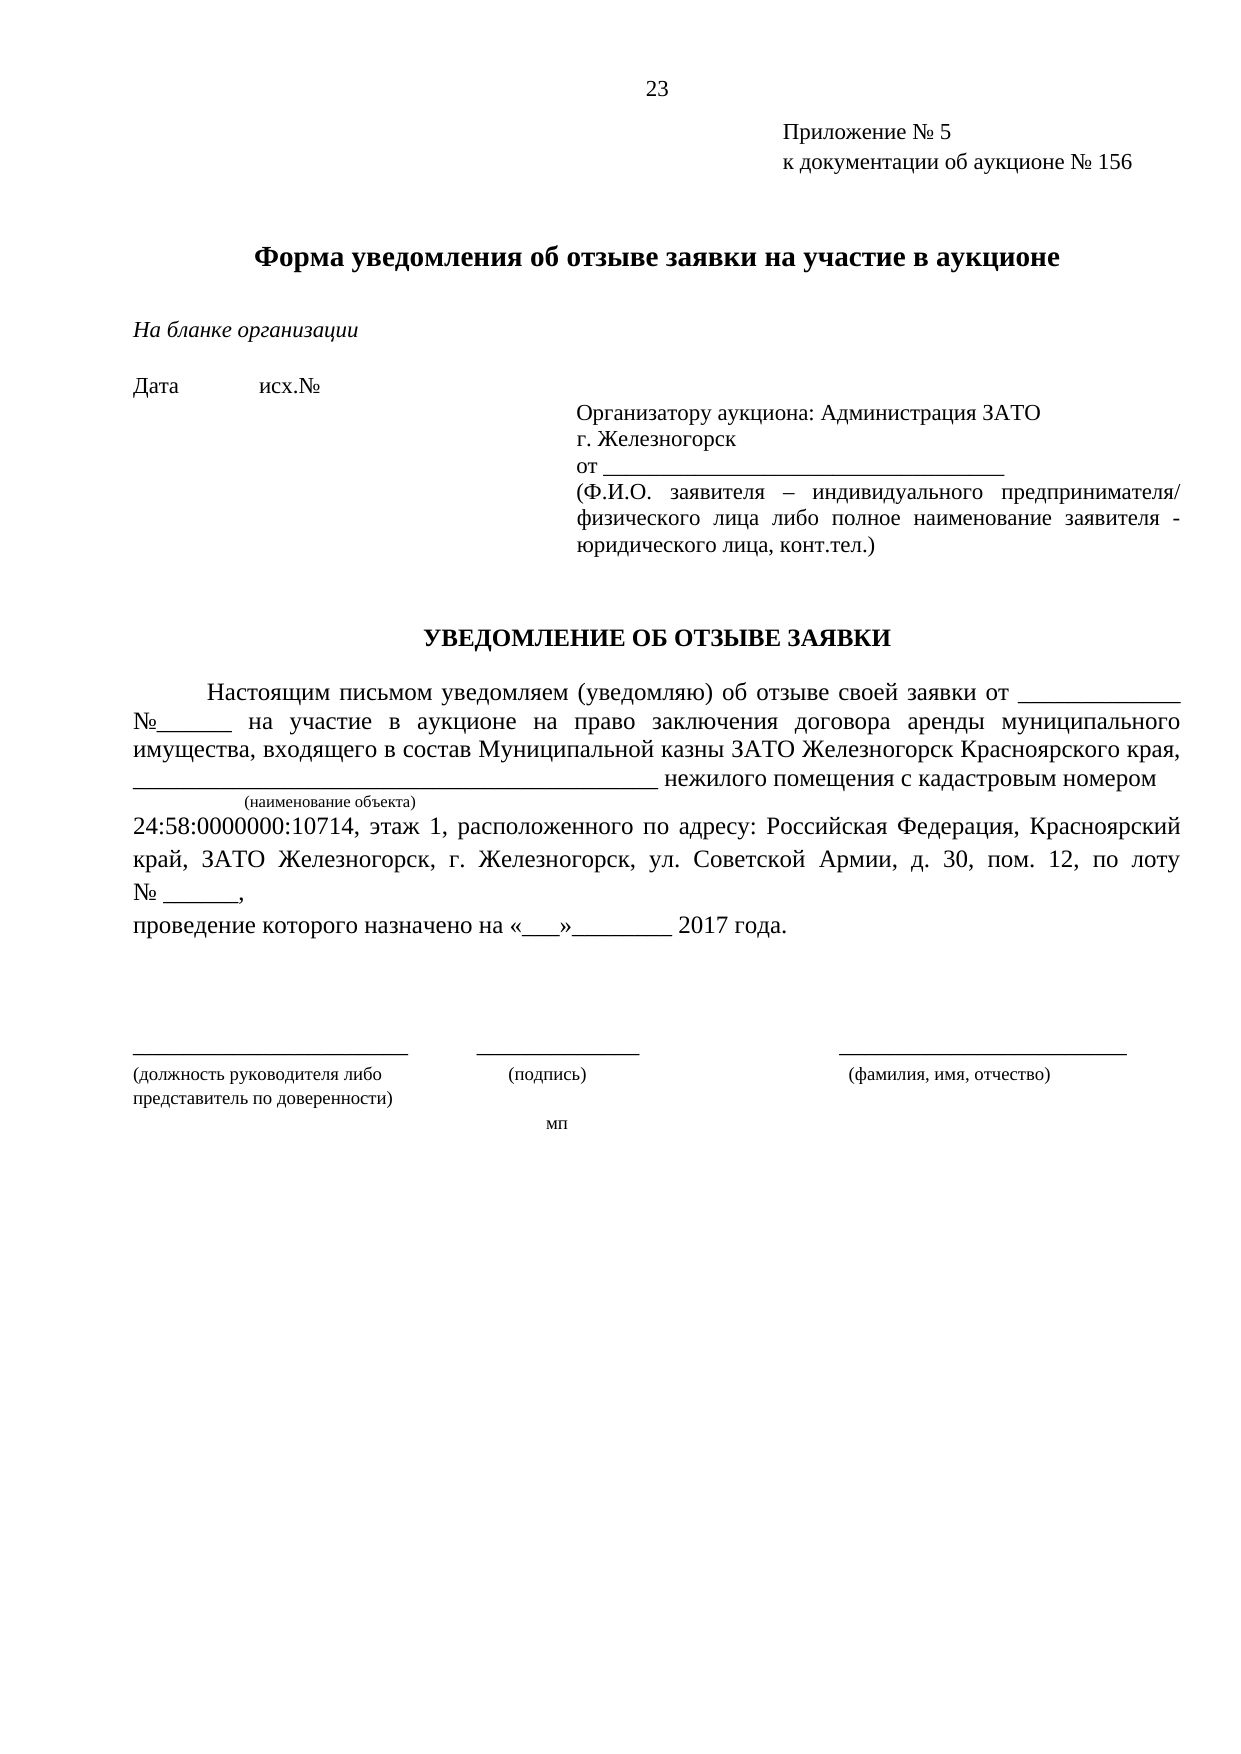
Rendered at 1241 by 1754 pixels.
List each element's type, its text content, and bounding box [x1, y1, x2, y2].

text к документации об аукционе № 156 [783, 148, 1181, 175]
text представитель по доверенности) [133, 1087, 1181, 1109]
text мп [133, 1112, 1181, 1134]
text УВЕДОМЛЕНИЕ ОБ ОТЗЫВЕ ЗАЯВКИ [133, 623, 1181, 652]
text Приложение № 5 [133, 118, 1181, 144]
text от ___________________________________ [576, 452, 1181, 478]
text Организатору аукциона: Администрация ЗАТО г. Железногорск [576, 399, 1181, 452]
text Настоящим письмом уведомляем (уведомляю) об отзыве своей заявки от _____________ №______ на участие в аукционе на право заключения договора аренды муниципального имущества, входящего в состав Муниципальной казны ЗАТО Железногорск Красноярского края, __________________________________________ нежилого помещения с кадастровым номером [133, 677, 1181, 792]
text (должность руководителя либо (подпись) (фамилия, имя, отчество) [133, 1062, 1181, 1084]
text проведение которого назначено на «___»________ 2017 года. [133, 910, 1181, 939]
text На бланке организации [133, 316, 1181, 342]
text Дата исх.№ [133, 373, 1181, 399]
text Форма уведомления об отзыве заявки на участие в аукционе [133, 239, 1181, 272]
text (Ф.И.О. заявителя – индивидуального предпринимателя/ физического лица либо полное наименование заявителя - юридического лица, конт.тел.) [576, 478, 1181, 557]
text ______________________ _____________ _______________________ [133, 1029, 1181, 1058]
text (наименование объекта) [133, 792, 1181, 811]
text 24:58:0000000:10714, этаж 1, расположенного по адресу: Российская Федерация, Красноярский край, ЗАТО Железногорск, г. Железногорск, ул. Советской Армии, д. 30, пом. 12, по лоту № ______, [133, 811, 1181, 906]
